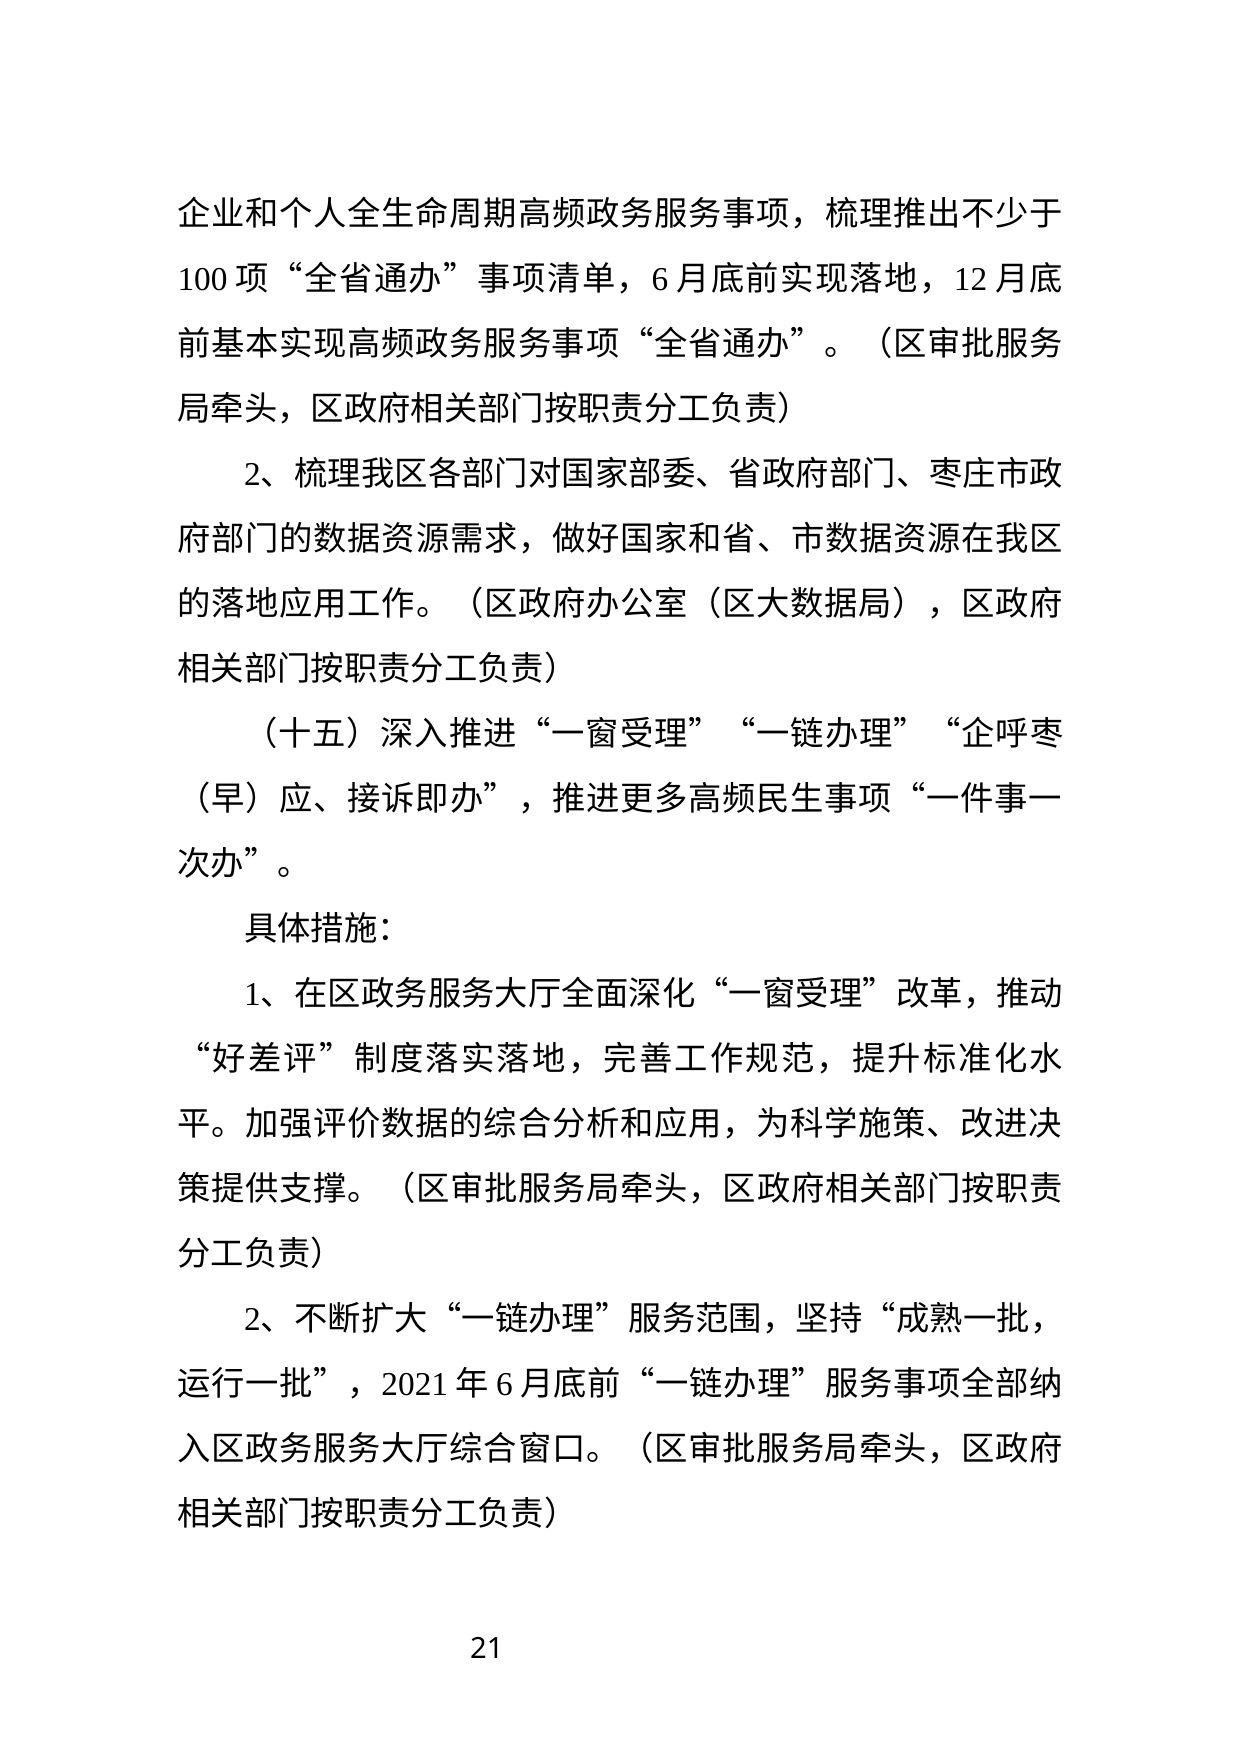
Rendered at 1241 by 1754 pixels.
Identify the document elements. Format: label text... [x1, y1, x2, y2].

list 1、在区政务服务大厅全面深化“一窗受理”改革，推动“好差评”制度落实落地，完善工作规范，提升标准化水平。加强评价数据的综合分析和应用，为科学施策、改进决策提供支撑。（区审批服务局牵头，区政府相关部门按职责分工负责） [177, 958, 1063, 1283]
list 2、不断扩大“一链办理”服务范围，坚持“成熟一批，运行一批”，2021年6月底前“一链办理”服务事项全部纳入区政务服务大厅综合窗口。（区审批服务局牵头，区政府相关部门按职责分工负责） [177, 1283, 1063, 1543]
text 2、梳理我区各部门对国家部委、省政府部门、枣庄市政府部门的数据资源需求，做好国家和省、市数据资源在我区的落地应用工作。（区政府办公室（区大数据局），区政府相关部门按职责分工负责） [177, 438, 1063, 698]
text （十五）深入推进“一窗受理”“一链办理”“企呼枣（早）应、接诉即办”，推进更多高频民生事项“一件事一次办”。 [177, 698, 1063, 893]
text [177, 178, 1063, 438]
text 具体措施： [177, 893, 1063, 958]
